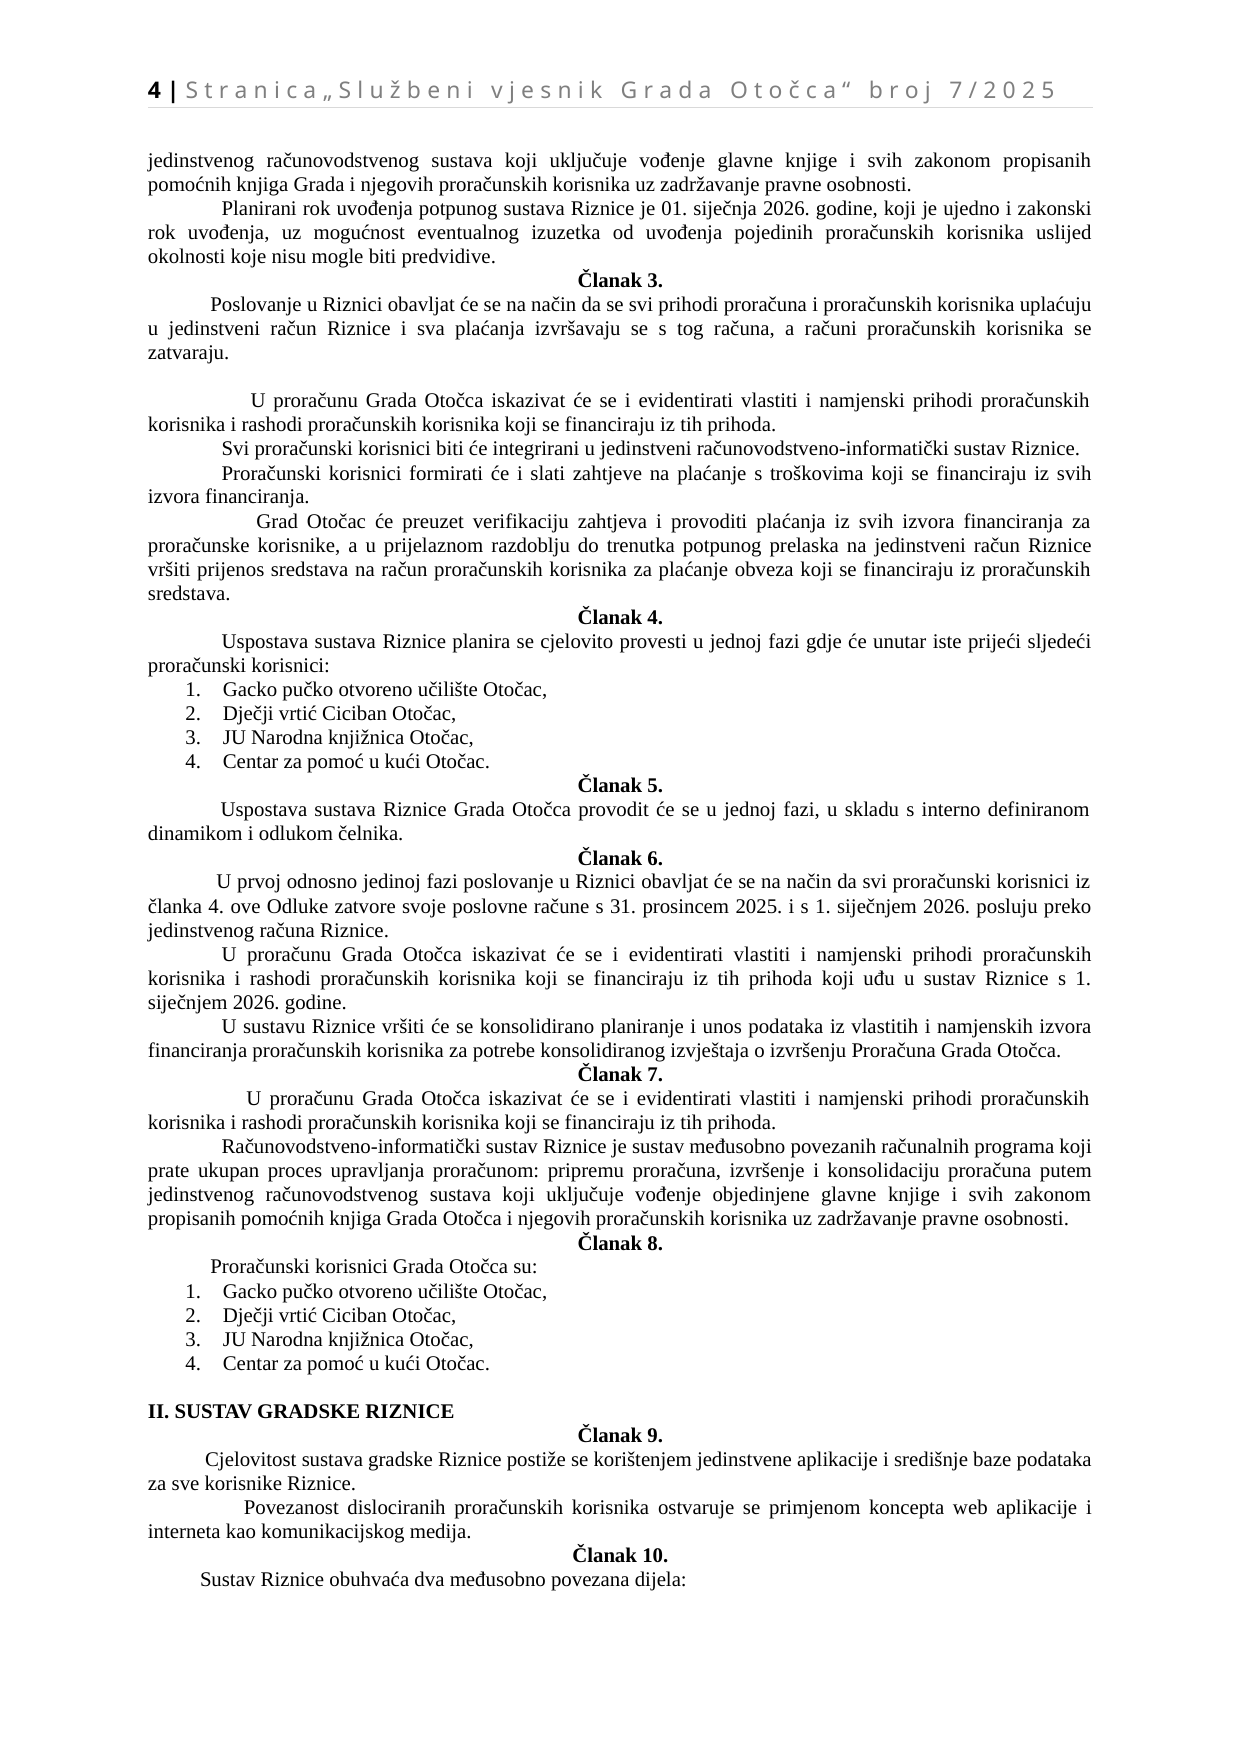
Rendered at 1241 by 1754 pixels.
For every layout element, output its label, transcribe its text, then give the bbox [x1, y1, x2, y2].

text Članak 6. [148, 845, 1093, 869]
text Grad Otočac će preuzet verifikaciju zahtjeva i provoditi plaćanja iz svih izvora financiranja za proračunske korisnike, a u prijelaznom razdoblju do trenutka potpunog prelaska na jedinstveni račun Riznice vršiti prijenos sredstava na račun proračunskih korisnika za plaćanje obveza koji se financiraju iz proračunskih sredstava. [148, 508, 1093, 605]
text Članak 3. [148, 268, 1093, 292]
text U proračunu Grada Otočca iskazivat će se i evidentirati vlastiti i namjenski prihodi proračunskih korisnika i rashodi proračunskih korisnika koji se financiraju iz tih prihoda koji uđu u sustav Riznice s 1. siječnjem 2026. godine. [148, 942, 1093, 1014]
text U proračunu Grada Otočca iskazivat će se i evidentirati vlastiti i namjenski prihodi proračunskih korisnika i rashodi proračunskih korisnika koji se financiraju iz tih prihoda. [148, 1086, 1093, 1134]
list Gacko pučko otvoreno učilište Otočac, [185, 677, 1093, 701]
list Dječji vrtić Ciciban Otočac, [185, 1303, 1093, 1327]
list Centar za pomoć u kući Otočac. [185, 749, 1093, 773]
list JU Narodna knjižnica Otočac, [185, 725, 1093, 749]
text Cjelovitost sustava gradske Riznice postiže se korištenjem jedinstvene aplikacije i središnje baze podataka za sve korisnike Riznice. [148, 1447, 1093, 1495]
text Članak 7. [148, 1062, 1093, 1086]
text Članak 4. [148, 605, 1093, 629]
text Povezanost dislociranih proračunskih korisnika ostvaruje se primjenom koncepta web aplikacije i interneta kao komunikacijskog medija. [148, 1495, 1093, 1543]
text Poslovanje u Riznici obavljat će se na način da se svi prihodi proračuna i proračunskih korisnika uplaćuju u jedinstveni račun Riznice i sva plaćanja izvršavaju se s tog računa, a računi proračunskih korisnika se zatvaraju. [148, 292, 1093, 364]
list Centar za pomoć u kući Otočac. [185, 1351, 1093, 1375]
list Gacko pučko otvoreno učilište Otočac, [185, 1278, 1093, 1303]
text Uspostava sustava Riznice Grada Otočca provodit će se u jednoj fazi, u skladu s interno definiranom dinamikom i odlukom čelnika. [148, 797, 1093, 845]
text Računovodstveno-informatički sustav Riznice je sustav međusobno povezanih računalnih programa koji prate ukupan proces upravljanja proračunom: pripremu proračuna, izvršenje i konsolidaciju proračuna putem jedinstvenog računovodstvenog sustava koji uključuje vođenje objedinjene glavne knjige i svih zakonom propisanih pomoćnih knjiga Grada Otočca i njegovih proračunskih korisnika uz zadržavanje pravne osobnosti. [148, 1134, 1093, 1230]
text U prvoj odnosno jedinoj fazi poslovanje u Riznici obavljat će se na način da svi proračunski korisnici iz članka 4. ove Odluke zatvore svoje poslovne račune s 31. prosincem 2025. i s 1. siječnjem 2026. posluju preko jedinstvenog računa Riznice. [148, 869, 1093, 942]
text Uspostava sustava Riznice planira se cjelovito provesti u jednoj fazi gdje će unutar iste prijeći sljedeći proračunski korisnici: [148, 629, 1093, 677]
text Članak 8. [148, 1230, 1093, 1254]
text Članak 9. [148, 1423, 1093, 1447]
text Sustav Riznice obuhvaća dva međusobno povezana dijela: [148, 1567, 1093, 1591]
text Proračunski korisnici formirati će i slati zahtjeve na plaćanje s troškovima koji se financiraju iz svih izvora financiranja. [148, 460, 1093, 508]
text Svi proračunski korisnici biti će integrirani u jedinstveni računovodstveno-informatički sustav Riznice. [148, 436, 1093, 460]
text II. SUSTAV GRADSKE RIZNICE [148, 1399, 1093, 1423]
text Članak 5. [148, 773, 1093, 797]
text Proračunski korisnici Grada Otočca su: [148, 1254, 1093, 1278]
text U sustavu Riznice vršiti će se konsolidirano planiranje i unos podataka iz vlastitih i namjenskih izvora financiranja proračunskih korisnika za potrebe konsolidiranog izvještaja o izvršenju Proračuna Grada Otočca. [148, 1014, 1093, 1062]
list JU Narodna knjižnica Otočac, [185, 1327, 1093, 1351]
text Članak 10. [148, 1543, 1093, 1567]
text U proračunu Grada Otočca iskazivat će se i evidentirati vlastiti i namjenski prihodi proračunskih korisnika i rashodi proračunskih korisnika koji se financiraju iz tih prihoda. [148, 388, 1093, 436]
text Planirani rok uvođenja potpunog sustava Riznice je 01. siječnja 2026. godine, koji je ujedno i zakonski rok uvođenja, uz mogućnost eventualnog izuzetka od uvođenja pojedinih proračunskih korisnika uslijed okolnosti koje nisu mogle biti predvidive. [148, 196, 1093, 268]
list Dječji vrtić Ciciban Otočac, [185, 701, 1093, 725]
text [148, 148, 1093, 196]
